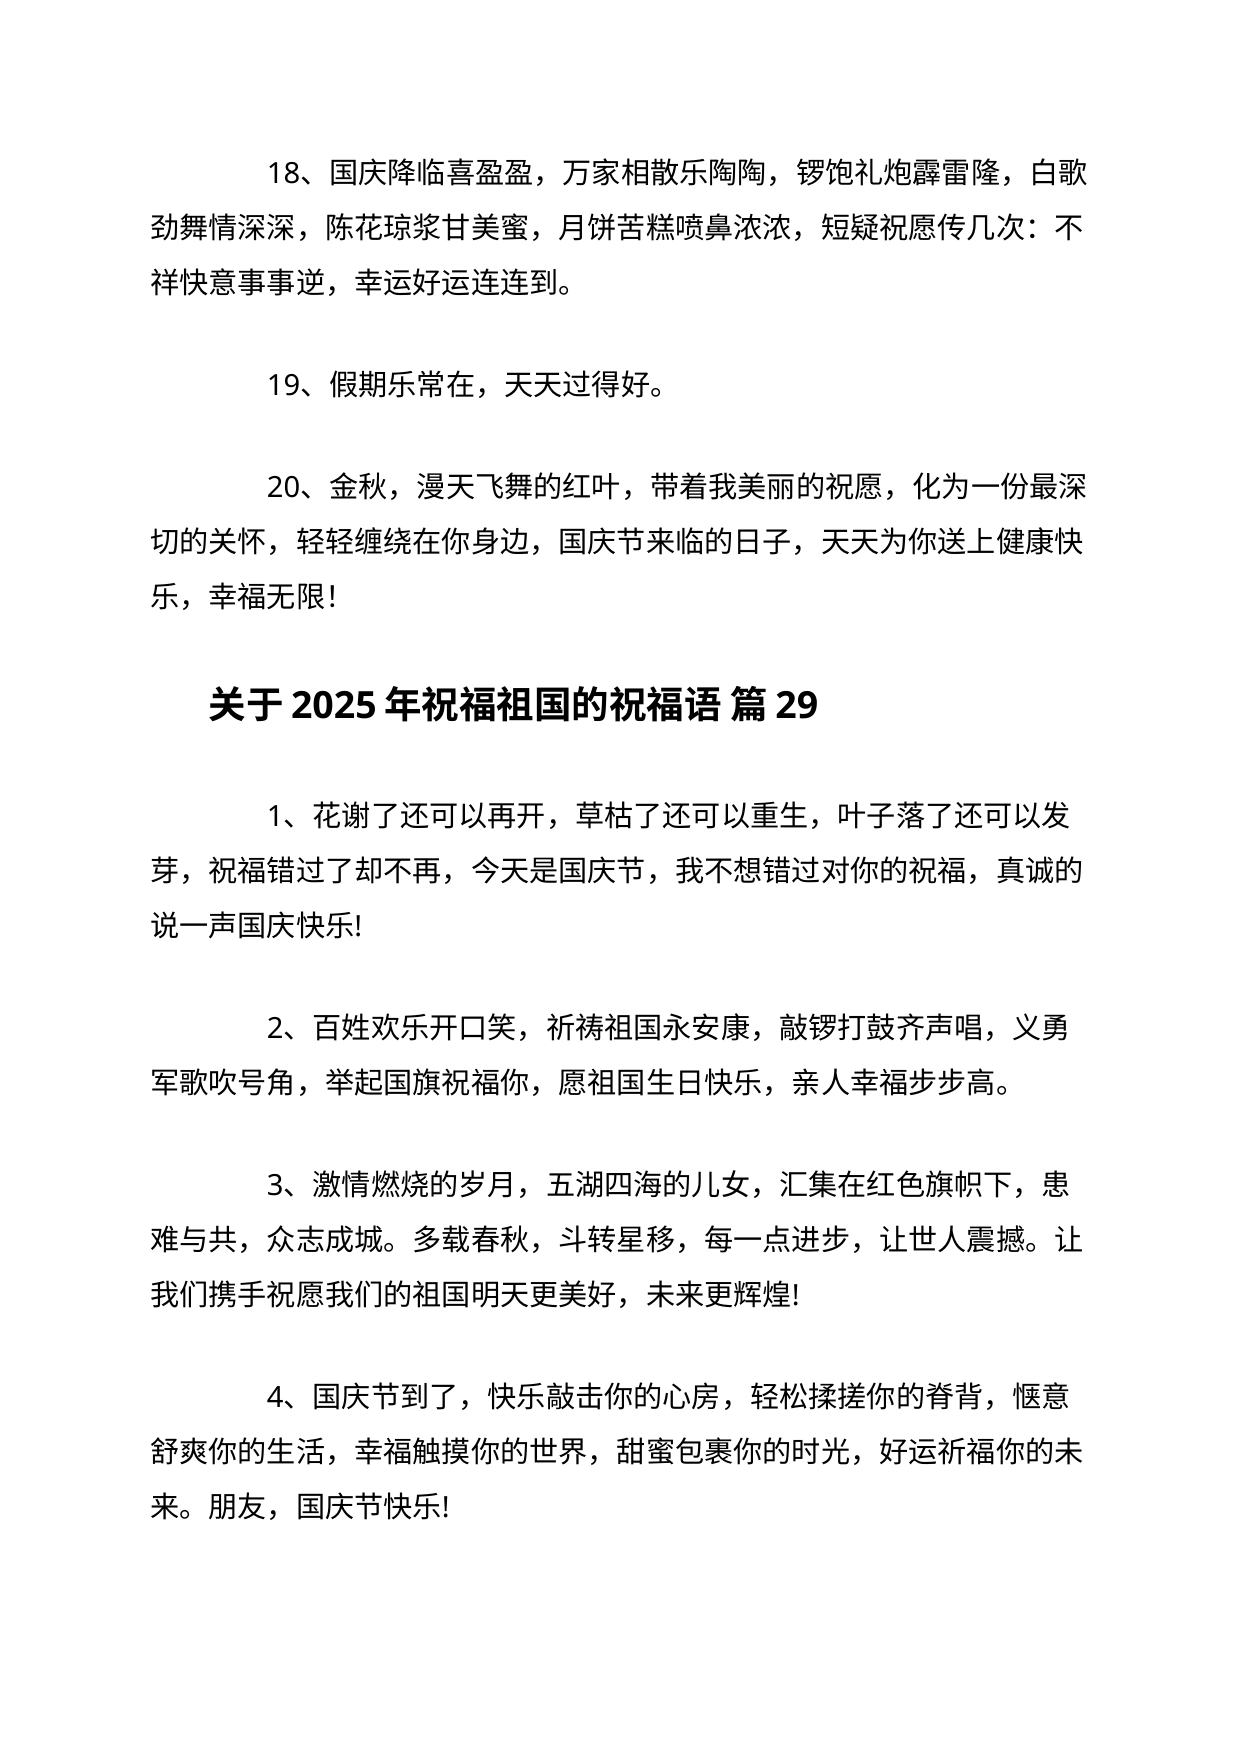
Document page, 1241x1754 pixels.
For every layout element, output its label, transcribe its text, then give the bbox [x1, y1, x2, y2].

text 18、国庆降临喜盈盈，万家相散乐陶陶，锣饱礼炮霹雷隆，白歌劲舞情深深，陈花琼浆甘美蜜，月饼苦糕喷鼻浓浓，短疑祝愿传几次：不祥快意事事逆，幸运好运连连到。 [150, 150, 1090, 302]
text 19、假期乐常在，天天过得好。 [150, 362, 1090, 404]
text 关于2025年祝福祖国的祝福语 篇29 [150, 675, 1090, 730]
text 1、花谢了还可以再开，草枯了还可以重生，叶子落了还可以发芽，祝福错过了却不再，今天是国庆节，我不想错过对你的祝福，真诚的说一声国庆快乐! [150, 793, 1090, 945]
text 3、激情燃烧的岁月，五湖四海的儿女，汇集在红色旗帜下，患难与共，众志成城。多载春秋，斗转星移，每一点进步，让世人震撼。让我们携手祝愿我们的祖国明天更美好，未来更辉煌! [150, 1162, 1090, 1314]
text 4、国庆节到了，快乐敲击你的心房，轻松揉搓你的脊背，惬意舒爽你的生活，幸福触摸你的世界，甜蜜包裹你的时光，好运祈福你的未来。朋友，国庆节快乐! [150, 1373, 1090, 1526]
text 20、金秋，漫天飞舞的红叶，带着我美丽的祝愿，化为一份最深切的关怀，轻轻缠绕在你身边，国庆节来临的日子，天天为你送上健康快乐，幸福无限！ [150, 464, 1090, 616]
text 2、百姓欢乐开口笑，祈祷祖国永安康，敲锣打鼓齐声唱，义勇军歌吹号角，举起国旗祝福你，愿祖国生日快乐，亲人幸福步步高。 [150, 1005, 1090, 1102]
